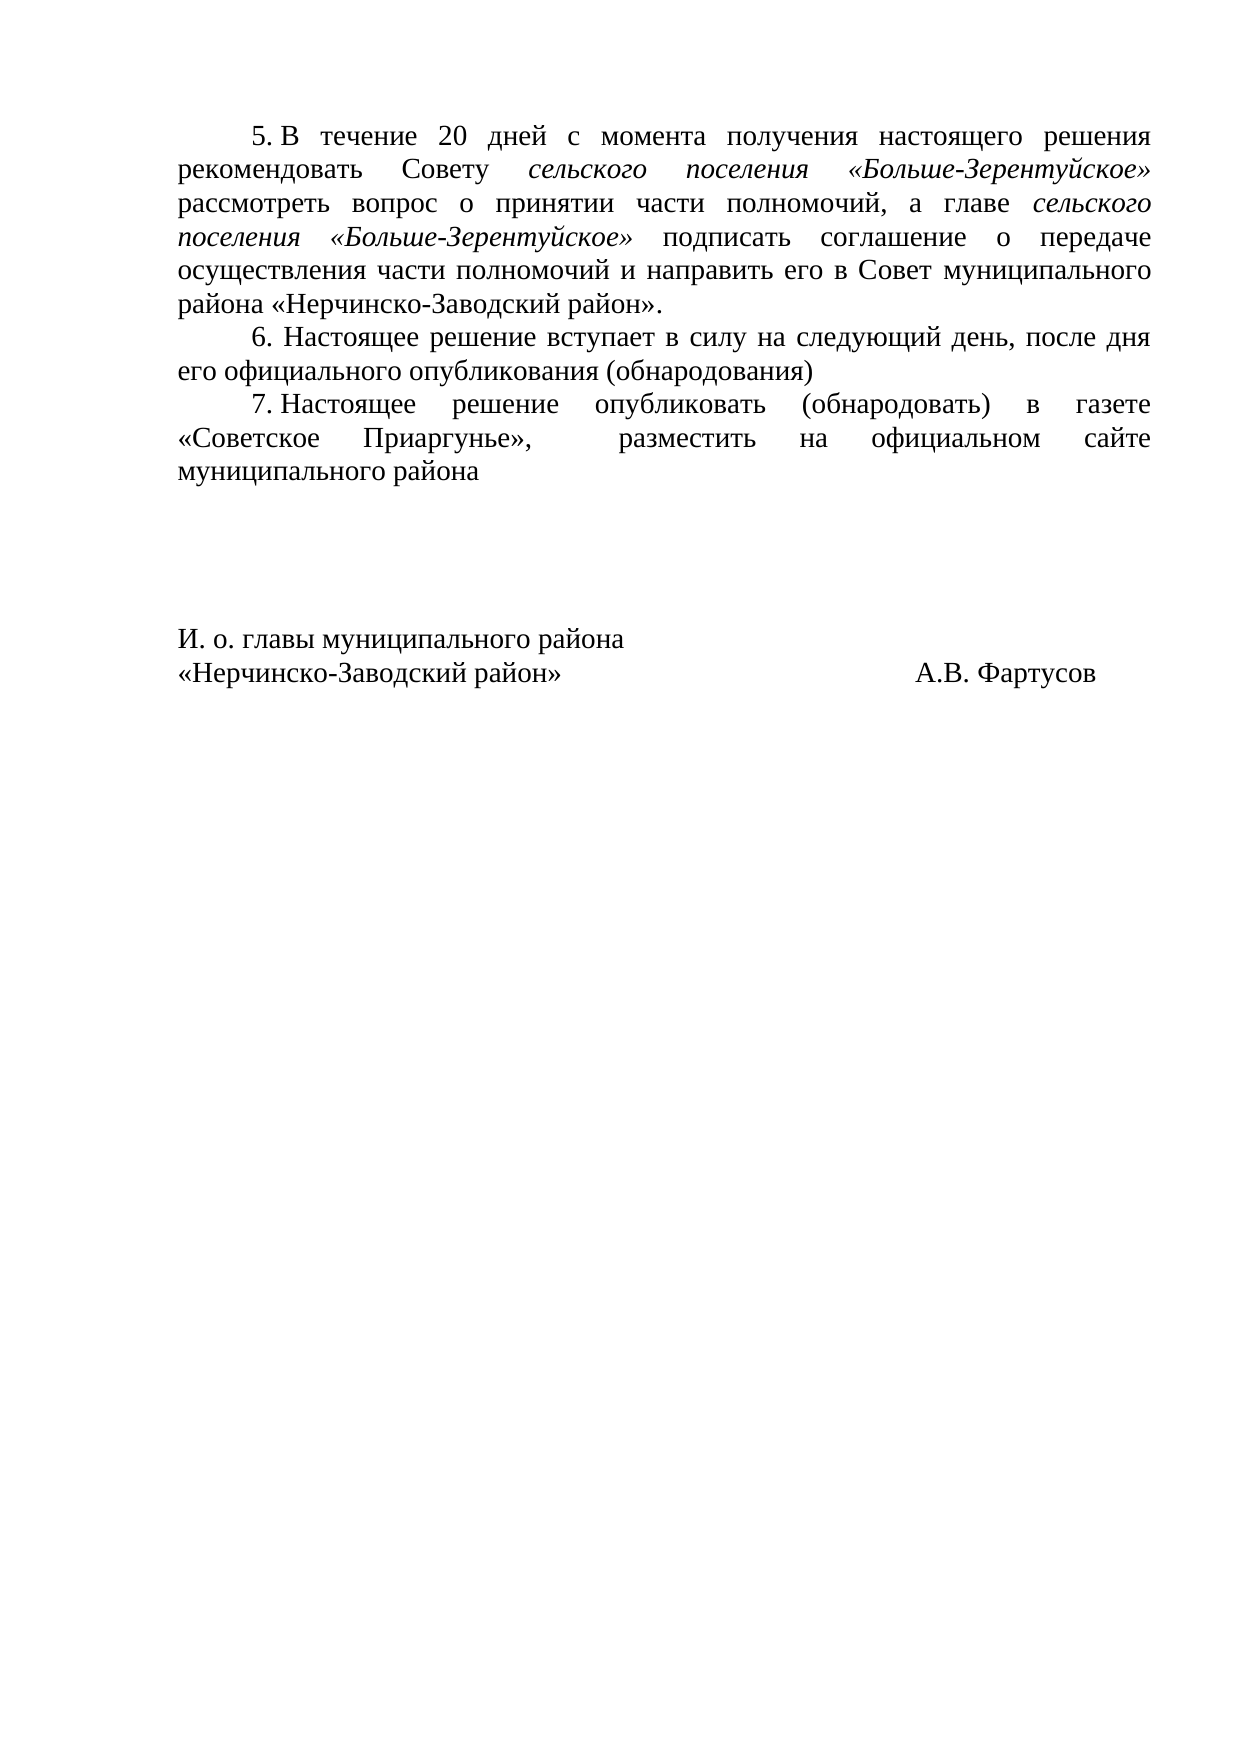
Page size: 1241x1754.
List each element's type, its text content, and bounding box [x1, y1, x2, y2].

text 7. Настоящее решение опубликовать (обнародовать) в газете «Советское Приаргунье», разместить на официальном сайте муниципального района [177, 386, 1152, 487]
text И. о. главы муниципального района [177, 621, 1152, 655]
text «Нерчинско-Заводский район» А.В. Фартусов [177, 655, 1152, 688]
text 6. Настоящее решение вступает в силу на следующий день, после дня его официального опубликования (обнародования) [177, 319, 1152, 386]
text 5. В течение 20 дней с момента получения настоящего решения рекомендовать Совету сельского поселения «Больше-Зерентуйское» рассмотреть вопрос о принятии части полномочий, а главе сельского поселения «Больше-Зерентуйское» подписать соглашение о передаче осуществления части полномочий и направить его в Совет муниципального района «Нерчинско-Заводский район». [177, 118, 1152, 319]
